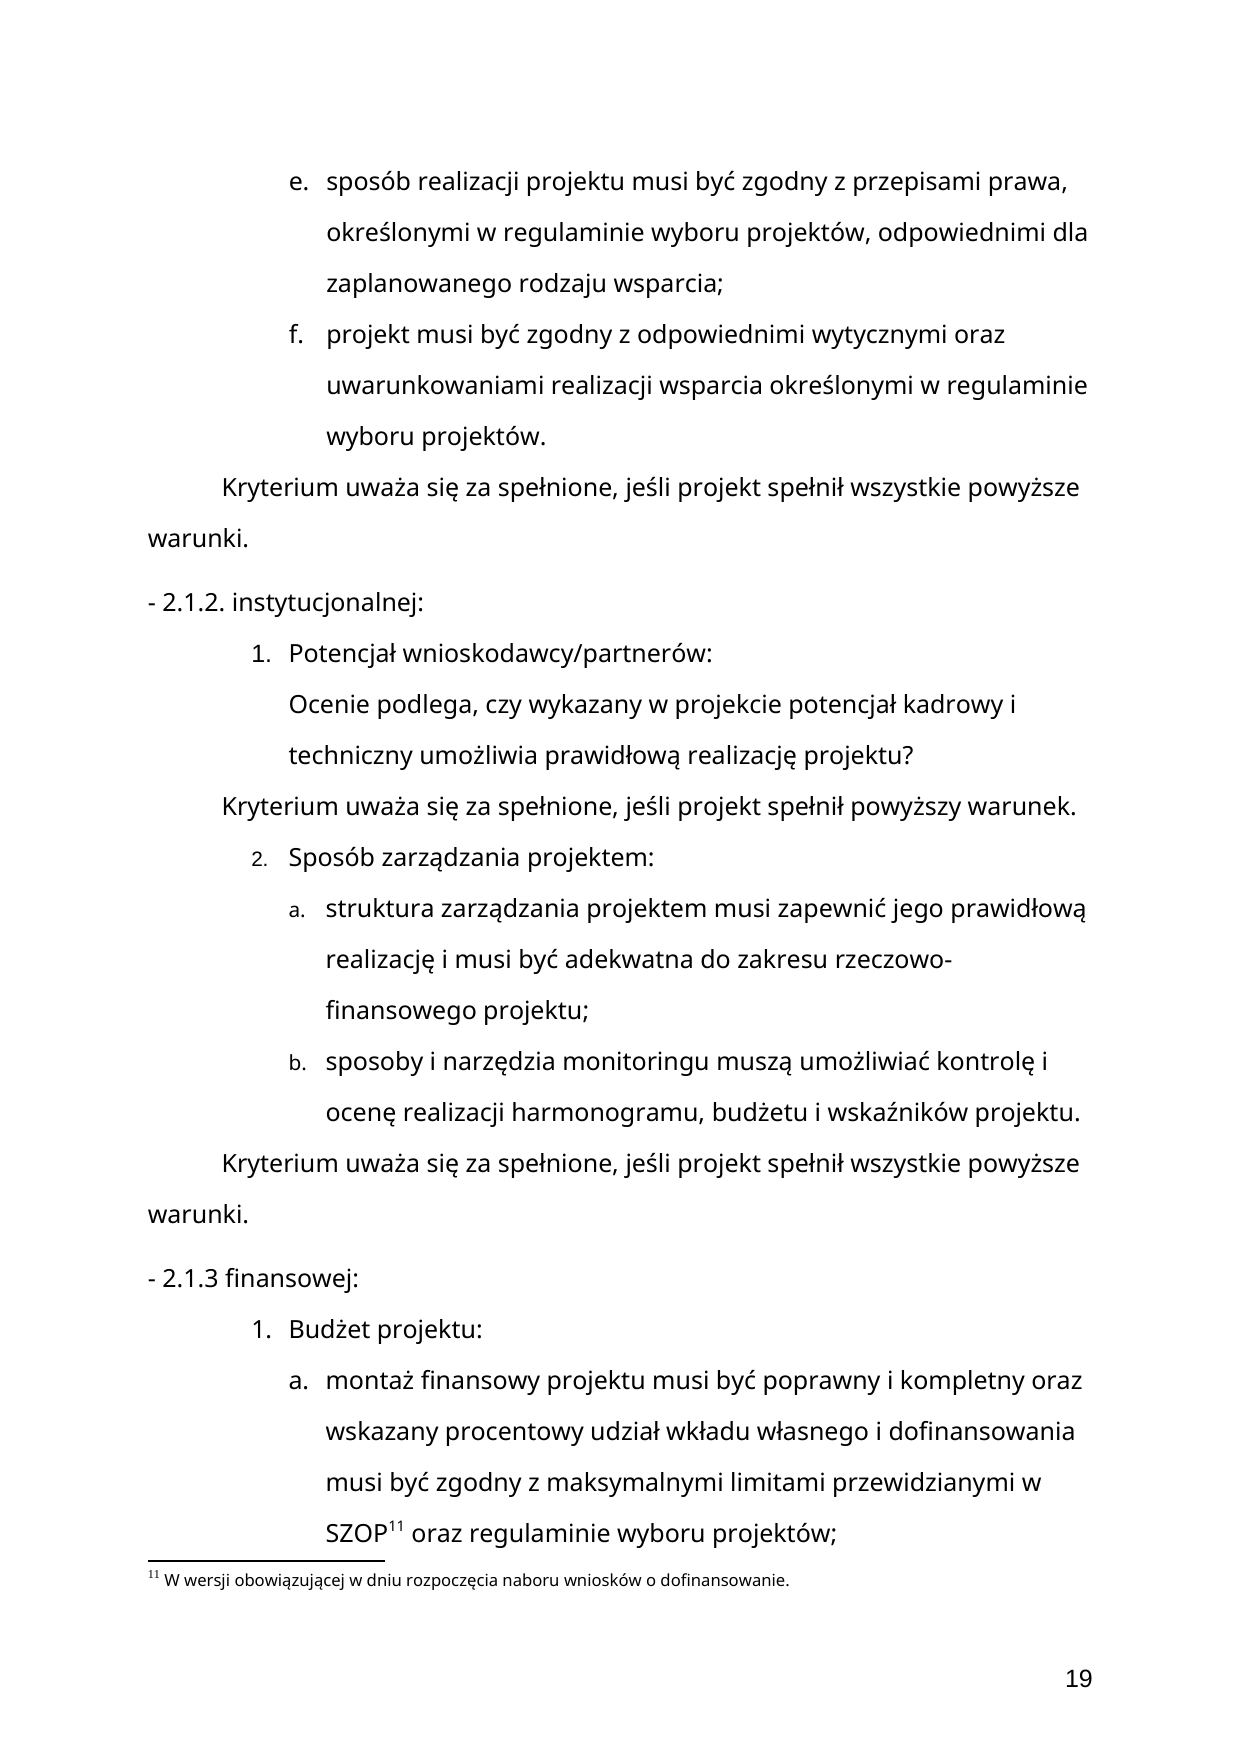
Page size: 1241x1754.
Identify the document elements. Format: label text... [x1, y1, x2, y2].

text Kryterium uważa się za spełnione, jeśli projekt spełnił wszystkie powyższe warunki. [148, 1146, 1092, 1231]
list projekt musi być zgodny z odpowiednimi wytycznymi oraz uwarunkowaniami realizacji wsparcia określonymi w regulaminie wyboru projektów. [288, 317, 1092, 453]
list struktura zarządzania projektem musi zapewnić jego prawidłową realizację i musi być adekwatna do zakresu rzeczowo-finansowego projektu; [288, 891, 1092, 1027]
list sposób realizacji projektu musi być zgodny z przepisami prawa, określonymi w regulaminie wyboru projektów, odpowiednimi dla zaplanowanego rodzaju wsparcia; [288, 163, 1092, 299]
text Kryterium uważa się za spełnione, jeśli projekt spełnił powyższy warunek. [148, 788, 1092, 822]
list sposoby i narzędzia monitoringu muszą umożliwiać kontrolę i ocenę realizacji harmonogramu, budżetu i wskaźników projektu. [288, 1044, 1092, 1129]
list Sposób zarządzania projektem: [251, 839, 1092, 873]
text - 2.1.2. instytucjonalnej: [148, 584, 1092, 618]
list Ocenie podlega, czy wykazany w projekcie potencjał kadrowy i techniczny umożliwia prawidłową realizację projektu? [288, 686, 1092, 771]
list Potencjał wnioskodawcy/partnerów: [251, 635, 1092, 669]
text - 2.1.3 finansowej: [148, 1260, 1092, 1294]
text Kryterium uważa się za spełnione, jeśli projekt spełnił wszystkie powyższe warunki. [148, 470, 1092, 555]
list Budżet projektu: [251, 1311, 1092, 1345]
list montaż finansowy projektu musi być poprawny i kompletny oraz wskazany procentowy udział wkładu własnego i dofinansowania musi być zgodny z maksymalnymi limitami przewidzianymi w SZOP oraz regulaminie wyboru projektów; [288, 1362, 1092, 1549]
